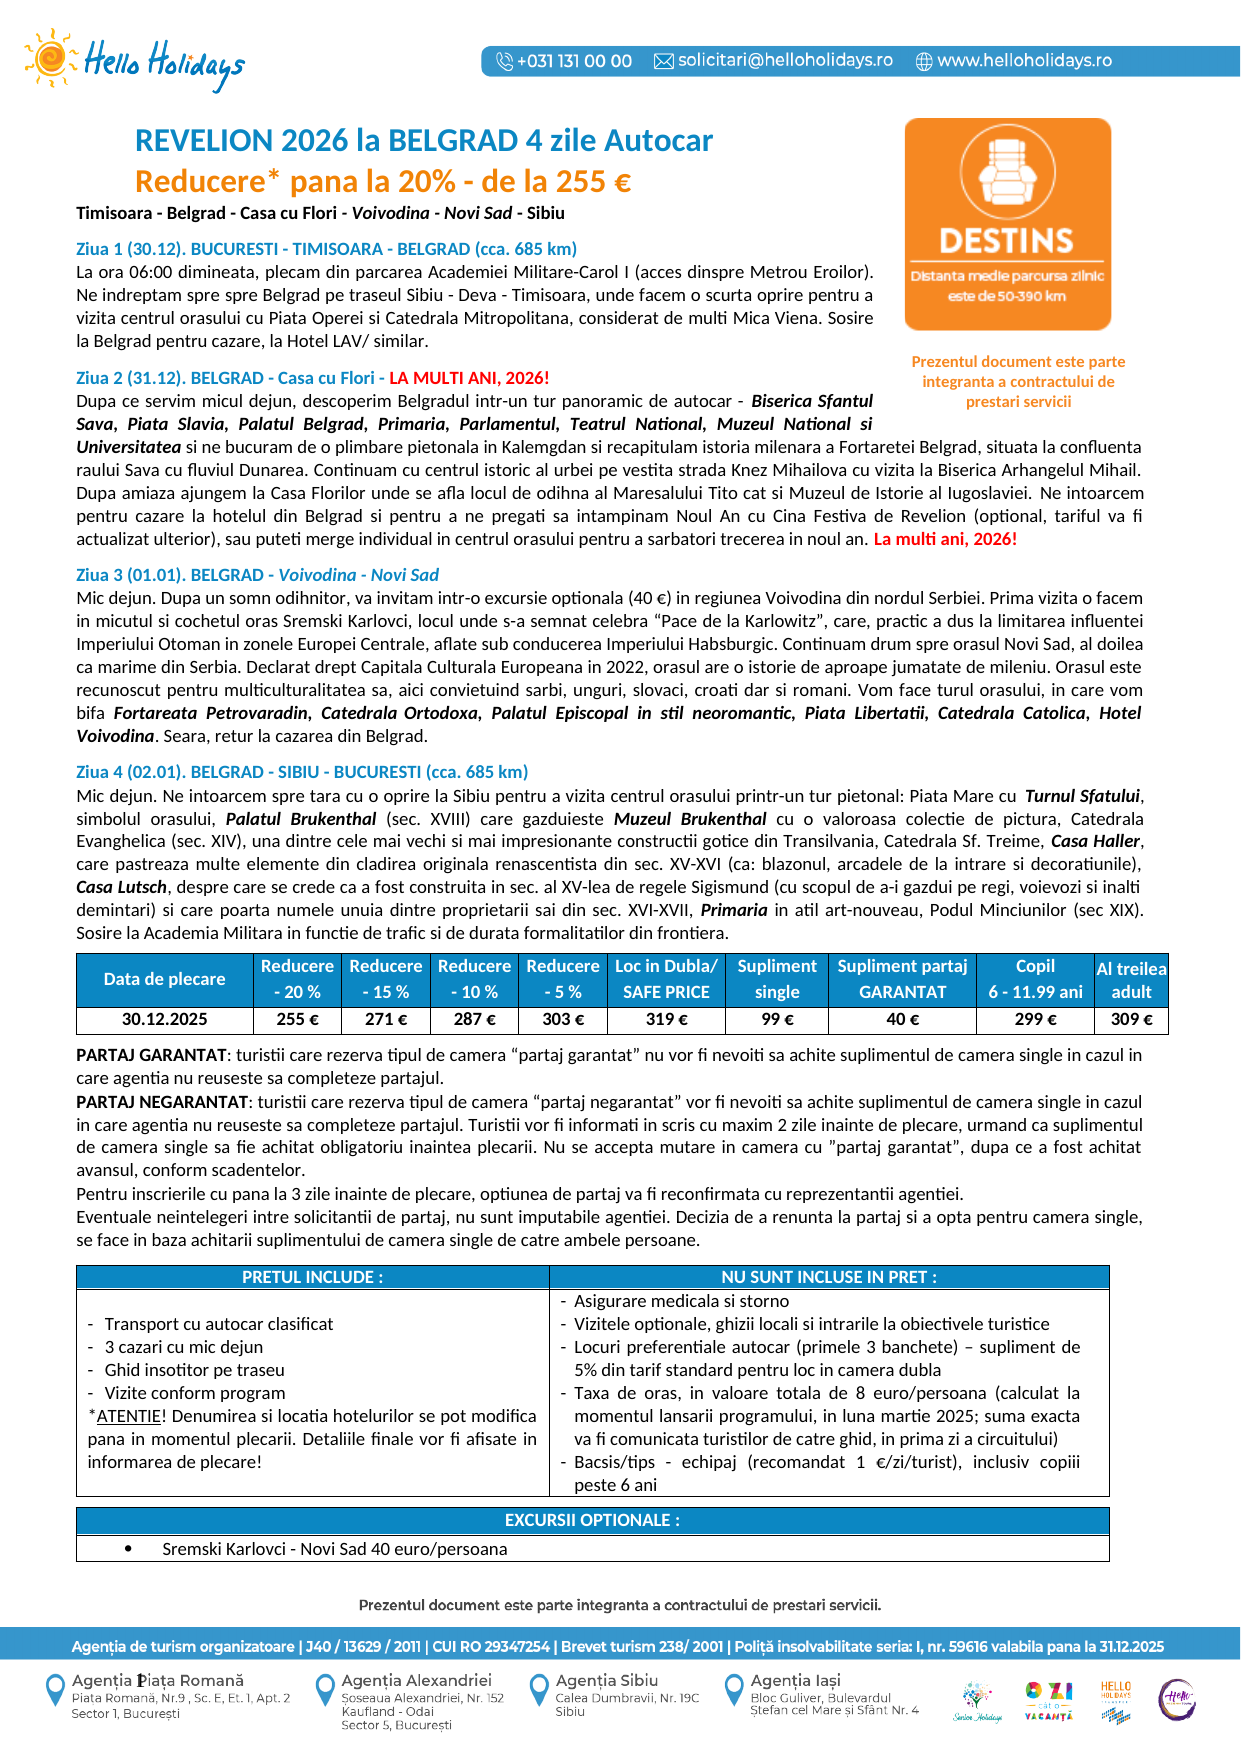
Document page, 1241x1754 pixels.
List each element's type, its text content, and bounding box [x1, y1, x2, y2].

table_cell Asigurare medicala si storno Vizitele optionale, ghizii locali si intrarile la obiectivele turistice Locuri preferentiale autocar (primele 3 banchete) – supliment de 5% din tarif standard pentru loc in camera dubla Taxa de oras, in valoare totala de 8 euro/persoana (calculat la momentul lansarii programului, in luna martie 2025; suma exacta va fi comunicata turistilor de catre ghid, in prima zi a circuitului) Bacsis/tips - echipaj (recomandat 1 €/zi/turist), inclusiv copiii peste 6 ani [550, 1290, 1109, 1496]
table_cell 319 € [608, 1008, 725, 1034]
table_header Loc in Dubla/ SAFE PRICE [608, 954, 725, 1007]
table_header Al treilea adult [1095, 954, 1168, 1007]
text Timisoara - Belgrad - Casa cu Flori - Voivodina - Novi Sad - Sibiu [76, 201, 894, 224]
table_header Supliment single [726, 954, 828, 1007]
table_cell 271 € [342, 1008, 430, 1034]
text Mic dejun. Ne intoarcem spre tara cu o oprire la Sibiu pentru a vizita centrul orasului printr-un tur pietonal: Piata Mare cu Turnul Sfatului, simbolul orasului, Palatul Brukenthal (sec. XVIII) care gazduieste Muzeul Brukenthal cu o valoroasa colectie de pictura, Catedrala Evanghelica (sec. XIV), una dintre cele mai vechi si mai impresionante constructii gotice din Transilvania, Catedrala Sf. Treime, Casa Haller, care pastreaza multe elemente din cladirea originala renascentista din sec. XV-XVI (ca: blazonul, arcadele de la intrare si decoratiunile), Casa Lutsch, despre care se crede ca a fost construita in sec. al XV-lea de regele Sigismund (cu scopul de a-i gazdui pe regi, voievozi si inalti demintari) si care poarta numele unuia dintre proprietarii sai din sec. XVI-XVII, Primaria in atil art-nouveau, Podul Minciunilor (sec XIX). Sosire la Academia Militara in functie de trafic si de durata formalitatilor din frontiera. [76, 784, 1145, 944]
text PARTAJ GARANTAT: turistii care rezerva tipul de camera “partaj garantat” nu vor fi nevoiti sa achite suplimentul de camera single in cazul in care agentia nu reuseste sa completeze partajul. [76, 1043, 1145, 1089]
table_header Reducere - 10 % [431, 954, 518, 1007]
table_cell 255 € [254, 1008, 341, 1034]
table_cell Sremski Karlovci - Novi Sad 40 euro/persoana [77, 1536, 1109, 1561]
table_header [895, 118, 1143, 351]
table_header PRETUL INCLUDE : [77, 1266, 549, 1288]
table_header Supliment partaj GARANTAT [829, 954, 976, 1007]
table_header Reducere - 20 % [254, 954, 341, 1007]
table_header Copil 6 - 11.99 ani [977, 954, 1094, 1007]
table_header EXCURSII OPTIONALE : [77, 1508, 1109, 1534]
text Mic dejun. Dupa un somn odihnitor, va invitam intr-o excursie optionala (40 €) in regiunea Voivodina din nordul Serbiei. Prima vizita o facem in micutul si cochetul oras Sremski Karlovci, locul unde s-a semnat celebra “Pace de la Karlowitz”, care, practic a dus la limitarea influentei Imperiului Otoman in zonele Europei Centrale, aflate sub conducerea Imperiului Habsburgic. Continuam drum spre orasul Novi Sad, al doilea ca marime din Serbia. Declarat drept Capitala Culturala Europeana in 2022, orasul are o istorie de aproape jumatate de mileniu. Orasul este recunoscut pentru multiculturalitatea sa, aici convietuind sarbi, unguri, slovaci, croati dar si romani. Vom face turul orasului, in care vom bifa Fortareata Petrovaradin, Catedrala Ortodoxa, Palatul Episcopal in stil neoromantic, Piata Libertatii, Catedrala Catolica, Hotel Voivodina. Seara, retur la cazarea din Belgrad. [76, 587, 1145, 747]
table_header Reducere - 5 % [519, 954, 607, 1007]
table_header Reducere - 15 % [342, 954, 430, 1007]
table_header NU SUNT INCLUSE IN PRET : [550, 1266, 1109, 1288]
text Dupa ce servim micul dejun, descoperim Belgradul intr-un tur panoramic de autocar - Biserica Sfantul Sava, Piata Slavia, Palatul Belgrad, Primaria, Parlamentul, Teatrul National, Muzeul National si Universitatea si ne bucuram de o plimbare pietonala in Kalemgdan si recapitulam istoria milenara a Fortaretei Belgrad, situata la confluenta raului Sava cu fluviul Dunarea. Continuam cu centrul istoric al urbei pe vestita strada Knez Mihailova cu vizita la Biserica Arhangelul Mihail. Dupa amiaza ajungem la Casa Florilor unde se afla locul de odihna al Maresalului Tito cat si Muzeul de Istorie al Iugoslaviei. Ne intoarcem pentru cazare la hotelul din Belgrad si pentru a ne pregati sa intampinam Noul An cu Cina Festiva de Revelion (optional, tariful va fi actualizat ulterior), sau puteti merge individual in centrul orasului pentru a sarbatori trecerea in noul an. La multi ani, 2026! [76, 389, 1145, 550]
text Ziua 3 (01.01). BELGRAD - Voivodina - Novi Sad [76, 563, 1145, 586]
text La ora 06:00 dimineata, plecam din parcarea Academiei Militare-Carol I (acces dinspre Metrou Eroilor). Ne indreptam spre spre Belgrad pe traseul Sibiu - Deva - Timisoara, unde facem o scurta oprire pentru a vizita centrul orasului cu Piata Operei si Catedrala Mitropolitana, considerat de multi Mica Viena. Sosire la Belgrad pentru cazare, la Hotel LAV/ similar. [76, 261, 894, 352]
table_cell 99 € [726, 1008, 828, 1034]
table_cell 287 € [431, 1008, 518, 1034]
picture [0, 0, 1241, 1748]
text PARTAJ NEGARANTAT: turistii care rezerva tipul de camera “partaj negarantat” vor fi nevoiti sa achite suplimentul de camera single in cazul in care agentia nu reuseste sa completeze partajul. Turistii vor fi informati in scris cu maxim 2 zile inainte de plecare, urmand ca suplimentul de camera single sa fie achitat obligatoriu inaintea plecarii. Nu se accepta mutare in camera cu ”partaj garantat”, dupa ce a fost achitat avansul, conform scadentelor. [76, 1090, 1145, 1181]
text Reducere* pana la 20% - de la 255 € [135, 160, 894, 201]
text REVELION 2026 la BELGRAD 4 zile Autocar [135, 119, 894, 159]
table_cell 303 € [519, 1008, 607, 1034]
table_cell Transport cu autocar clasificat 3 cazari cu mic dejun Ghid insotitor pe traseu Vizite conform program *ATENTIE! Denumirea si locatia hotelurilor se pot modifica pana in momentul plecarii. Detaliile finale vor fi afisate in informarea de plecare! [77, 1290, 549, 1496]
table_cell 30.12.2025 [77, 1008, 253, 1034]
text Ziua 2 (31.12). BELGRAD - Casa cu Flori - LA MULTI ANI, 2026! [76, 366, 894, 389]
table_header Data de plecare [77, 954, 253, 1007]
text Ziua 1 (30.12). BUCURESTI - TIMISOARA - BELGRAD (cca. 685 km) [76, 237, 894, 260]
table_cell 299 € [977, 1008, 1094, 1034]
table_cell Prezentul document este parte integranta a contractului de prestari servicii [895, 352, 1143, 427]
text Pentru inscrierile cu pana la 3 zile inainte de plecare, optiunea de partaj va fi reconfirmata cu reprezentantii agentiei. [76, 1182, 1145, 1205]
text Ziua 4 (02.01). BELGRAD - SIBIU - BUCURESTI (cca. 685 km) [76, 761, 1145, 783]
table_cell 40 € [829, 1008, 976, 1034]
table_cell 309 € [1095, 1008, 1168, 1034]
text Eventuale neintelegeri intre solicitantii de partaj, nu sunt imputabile agentiei. Decizia de a renunta la partaj si a opta pentru camera single, se face in baza achitarii suplimentului de camera single de catre ambele persoane. [76, 1205, 1145, 1251]
